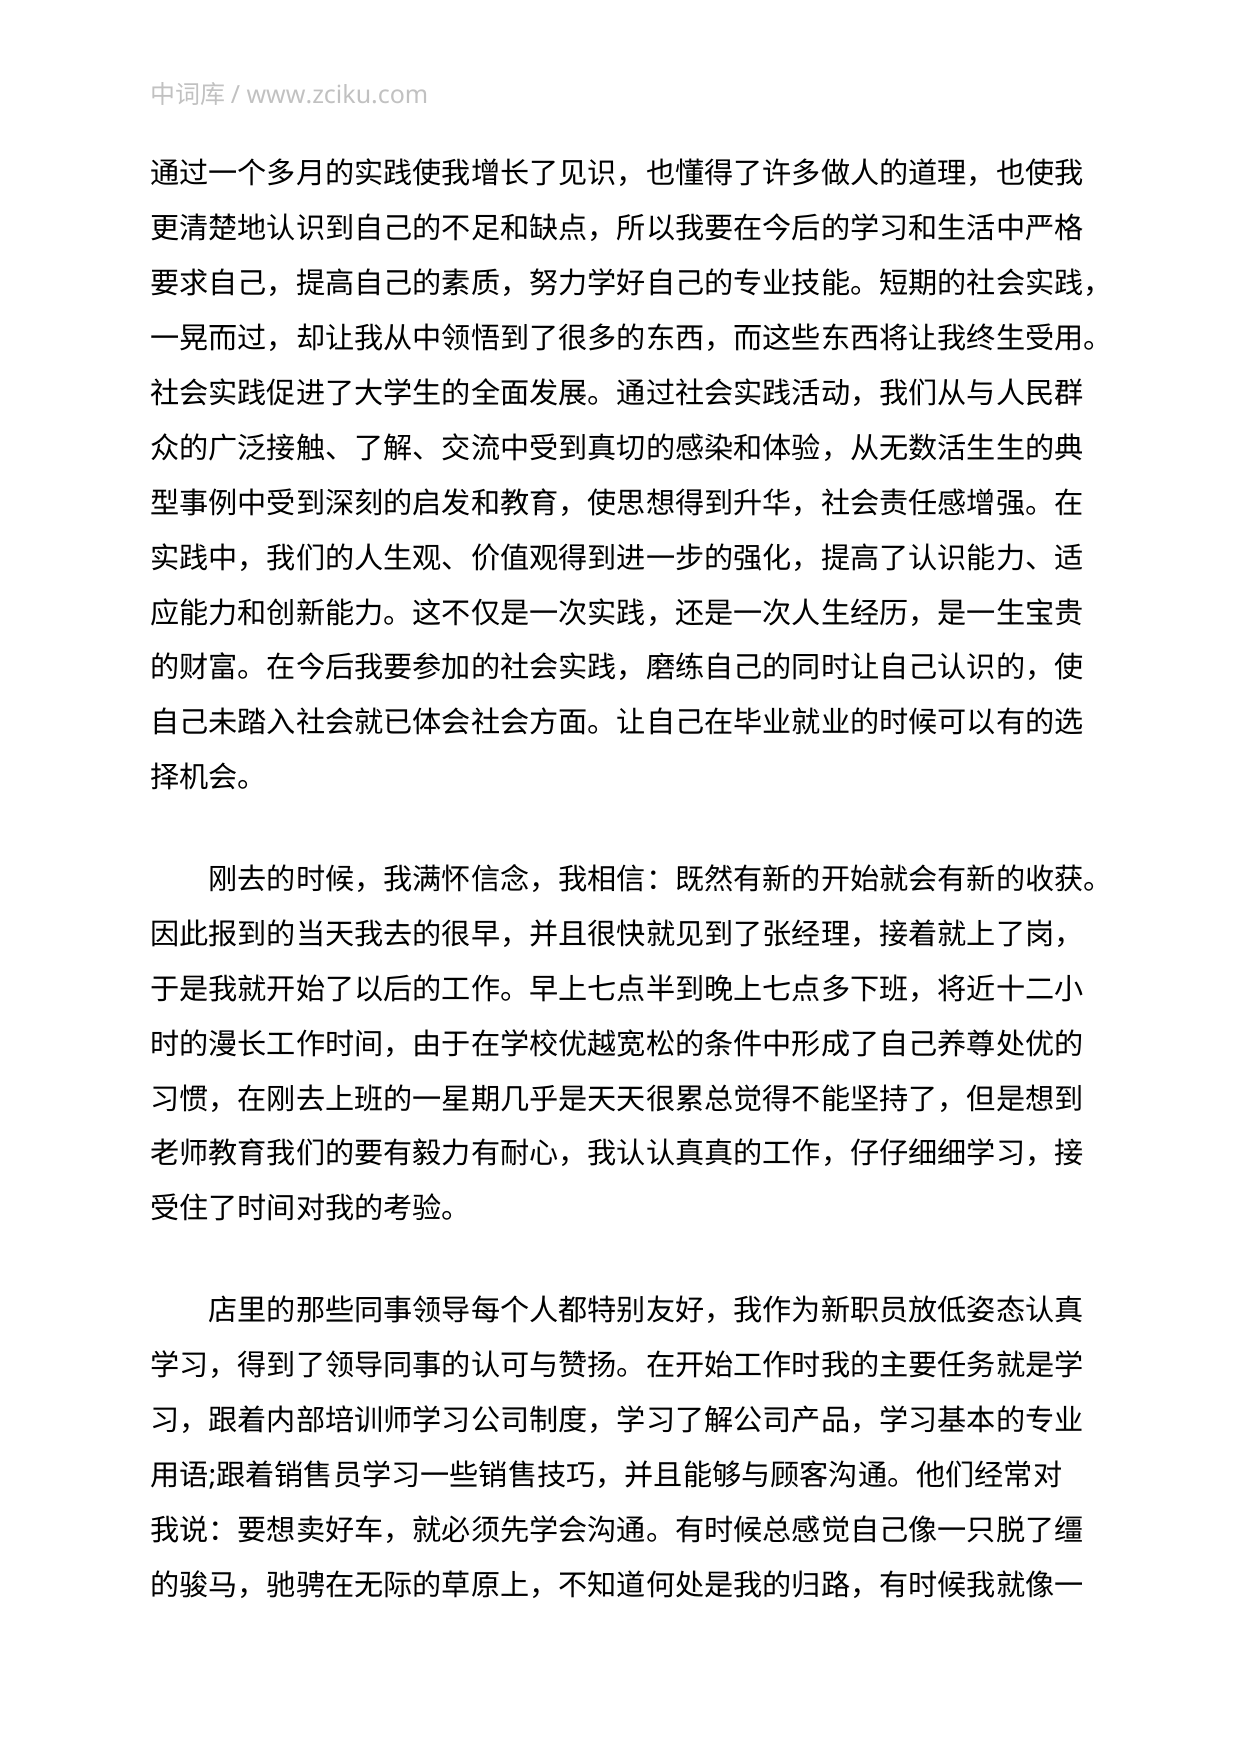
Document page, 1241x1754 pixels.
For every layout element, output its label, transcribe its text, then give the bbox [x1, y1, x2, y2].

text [150, 1287, 1090, 1604]
text 刚去的时候，我满怀信念，我相信：既然有新的开始就会有新的收获。因此报到的当天我去的很早，并且很快就见到了张经理，接着就上了岗，于是我就开始了以后的工作。早上七点半到晚上七点多下班，将近十二小时的漫长工作时间，由于在学校优越宽松的条件中形成了自己养尊处优的习惯，在刚去上班的一星期几乎是天天很累总觉得不能坚持了，但是想到老师教育我们的要有毅力有耐心，我认认真真的工作，仔仔细细学习，接受住了时间对我的考验。 [150, 856, 1090, 1227]
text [150, 150, 1090, 796]
